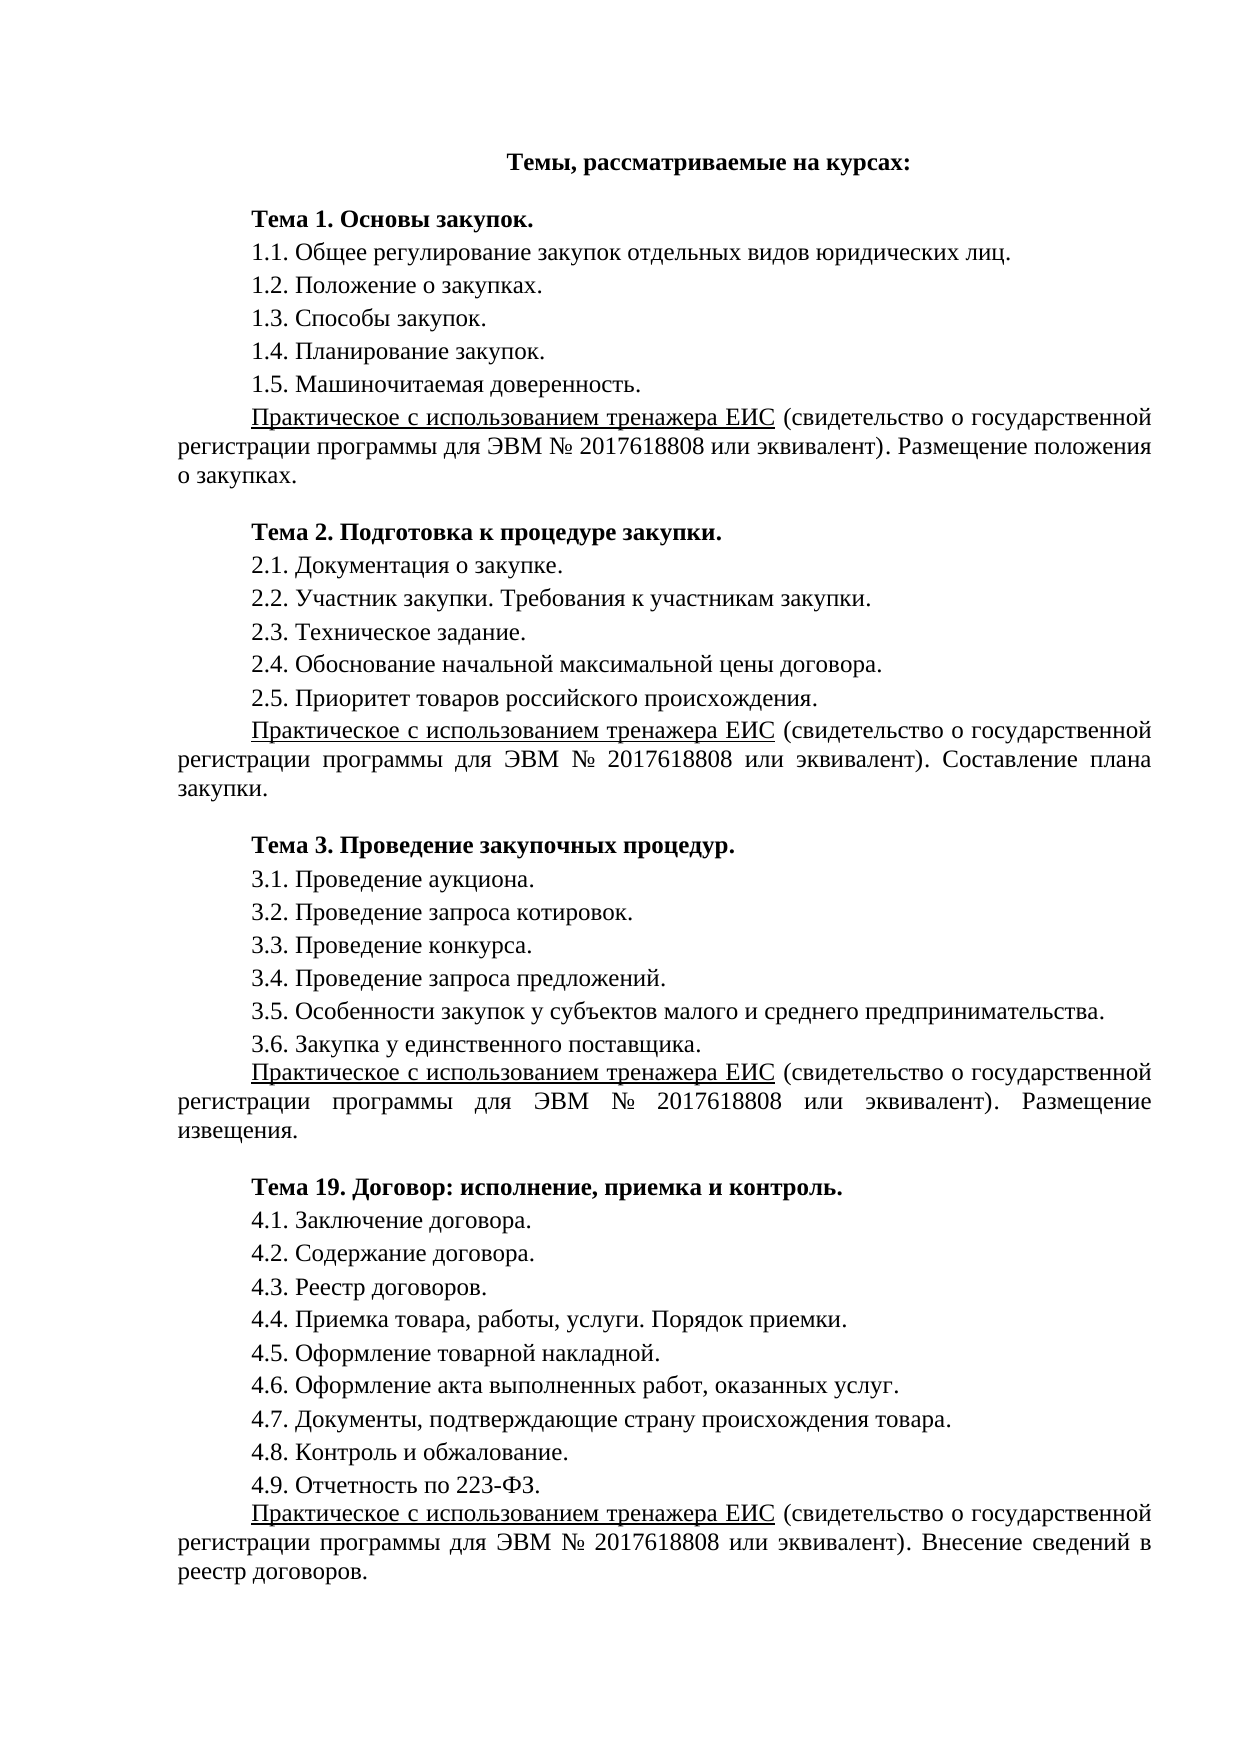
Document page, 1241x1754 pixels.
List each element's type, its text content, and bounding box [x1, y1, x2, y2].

text 4.3. Реестр договоров. [177, 1272, 1152, 1300]
text 1.5. Машиночитаемая доверенность. [177, 369, 1152, 398]
text 2.4. Обоснование начальной максимальной цены договора. [177, 649, 1152, 678]
text 1.3. Способы закупок. [177, 303, 1152, 332]
text 4.9. Отчетность по 223-ФЗ. [177, 1470, 1152, 1498]
text Практическое с использованием тренажера ЕИС (свидетельство о государственной регистрации программы для ЭВМ № 2017618808 или эквивалент). Составление плана закупки. [177, 716, 1152, 802]
text Тема 1. Основы закупок. [177, 204, 1152, 233]
text Практическое с использованием тренажера ЕИС (свидетельство о государственной регистрации программы для ЭВМ № 2017618808 или эквивалент). Размещение извещения. [177, 1057, 1152, 1144]
text 4.8. Контроль и обжалование. [177, 1437, 1152, 1465]
text Тема 19. Договор: исполнение, приемка и контроль. [177, 1172, 1152, 1201]
text Тема 2. Подготовка к процедуре закупки. [177, 517, 1152, 546]
text 2.2. Участник закупки. Требования к участникам закупки. [177, 583, 1152, 612]
text 3.6. Закупка у единственного поставщика. [177, 1029, 1152, 1057]
text Тема 3. Проведение закупочных процедур. [177, 831, 1152, 859]
text 3.2. Проведение запроса котировок. [177, 897, 1152, 925]
text 4.7. Документы, подтверждающие страну происхождения товара. [177, 1404, 1152, 1432]
text 4.4. Приемка товара, работы, услуги. Порядок приемки. [177, 1304, 1152, 1333]
text Практическое с использованием тренажера ЕИС (свидетельство о государственной регистрации программы для ЭВМ № 2017618808 или эквивалент). Внесение сведений в реестр договоров. [177, 1498, 1152, 1585]
text 1.4. Планирование закупок. [177, 336, 1152, 365]
text 2.3. Техническое задание. [177, 617, 1152, 645]
text 2.1. Документация о закупке. [177, 551, 1152, 579]
text 1.1. Общее регулирование закупок отдельных видов юридических лиц. [177, 237, 1152, 266]
text 4.1. Заключение договора. [177, 1206, 1152, 1234]
text 4.6. Оформление акта выполненных работ, оказанных услуг. [177, 1371, 1152, 1399]
text 4.2. Содержание договора. [177, 1238, 1152, 1267]
text 4.5. Оформление товарной накладной. [177, 1338, 1152, 1366]
text 3.1. Проведение аукциона. [177, 864, 1152, 892]
text 1.2. Положение о закупках. [177, 270, 1152, 299]
text 2.5. Приоритет товаров российского происхождения. [177, 683, 1152, 711]
text 3.4. Проведение запроса предложений. [177, 963, 1152, 991]
text Темы, рассматриваемые на курсах: [177, 147, 1152, 176]
text 3.3. Проведение конкурса. [177, 930, 1152, 958]
text 3.5. Особенности закупок у субъектов малого и среднего предпринимательства. [177, 996, 1152, 1024]
text Практическое с использованием тренажера ЕИС (свидетельство о государственной регистрации программы для ЭВМ № 2017618808 или эквивалент). Размещение положения о закупках. [177, 402, 1152, 489]
